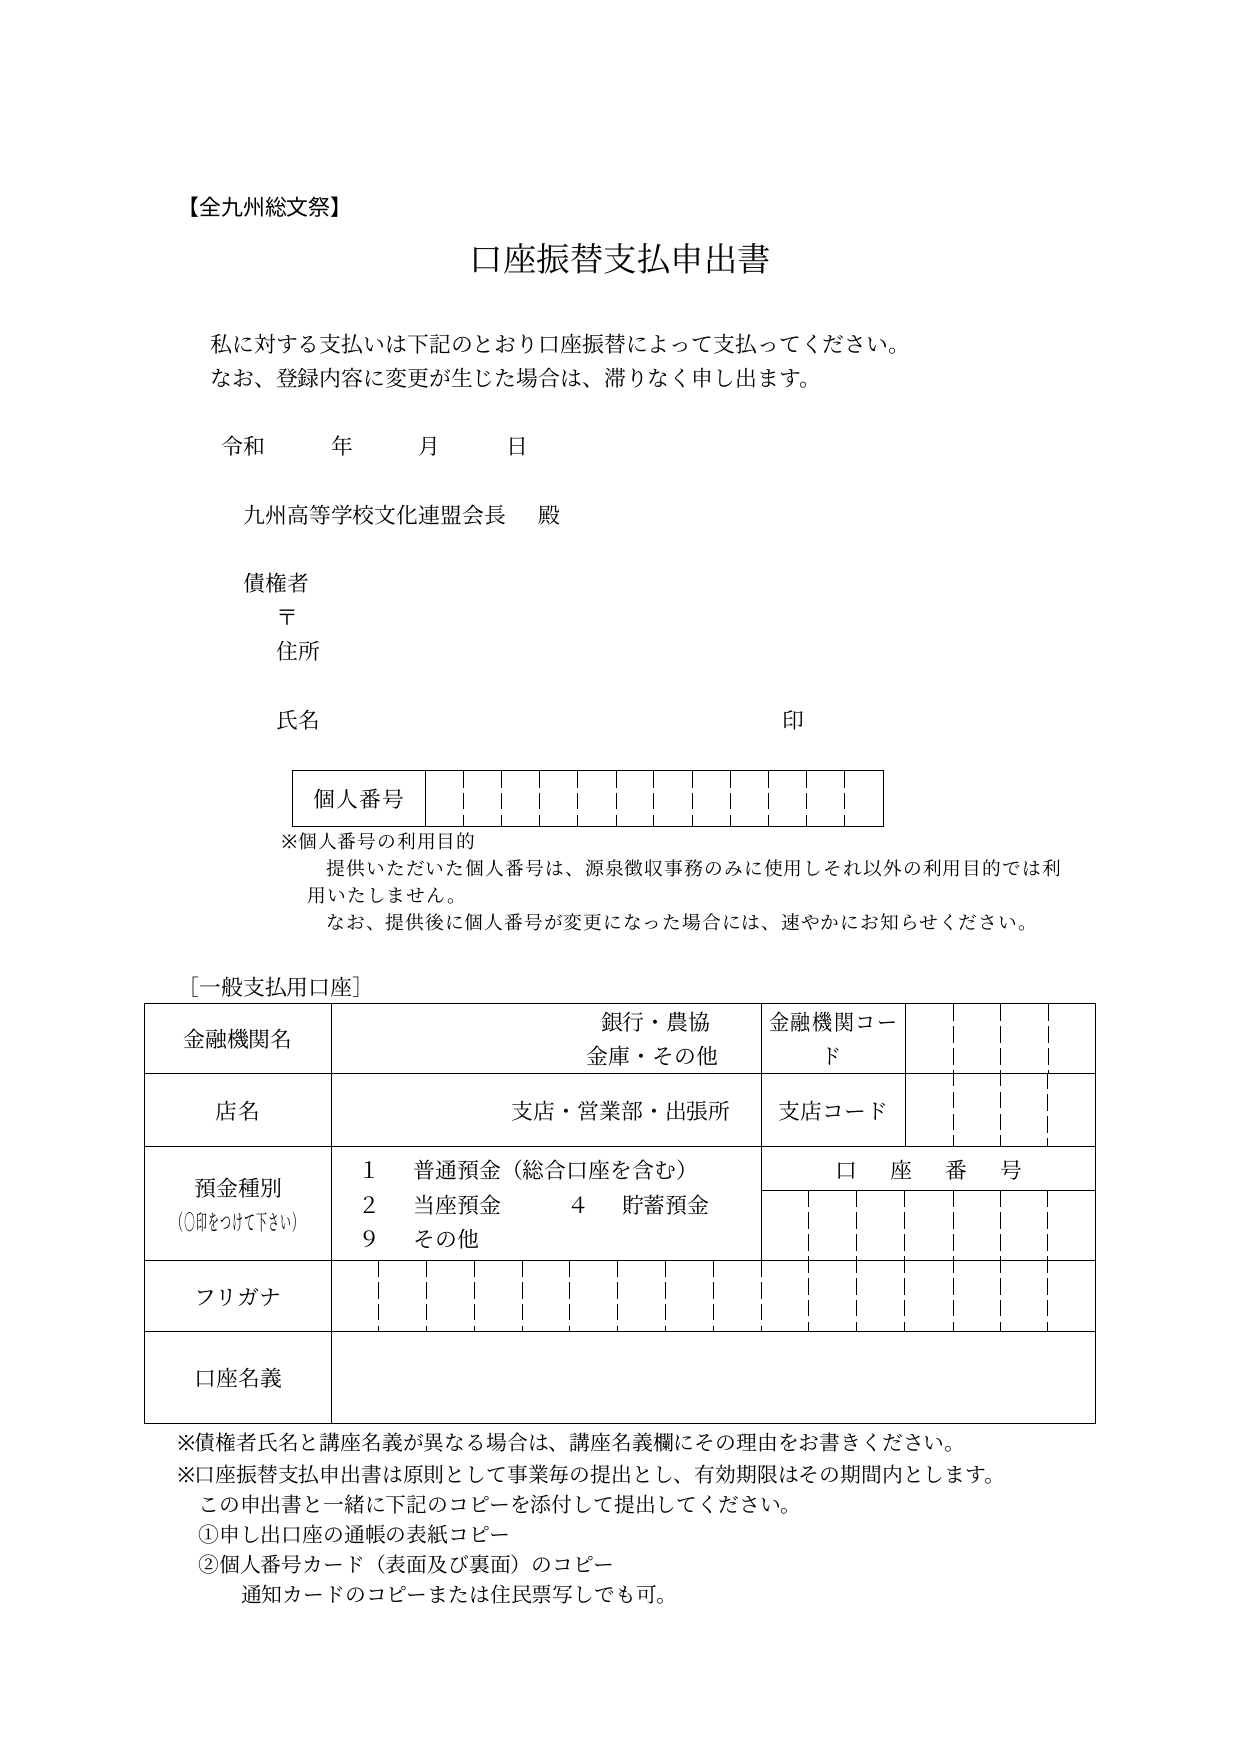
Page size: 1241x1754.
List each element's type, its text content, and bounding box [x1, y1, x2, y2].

text 氏名 印 [177, 701, 1063, 736]
table_cell [809, 1261, 857, 1331]
table_cell [857, 1191, 904, 1260]
table_cell 店名 [145, 1074, 331, 1146]
text 九州高等学校文化連盟会長 殿 [177, 496, 1063, 531]
table_header [540, 771, 578, 826]
text 【全九州総文祭】 [177, 189, 1063, 223]
table_cell [474, 1261, 522, 1331]
table_cell [1000, 1191, 1048, 1260]
text 〒 [177, 599, 1063, 633]
table_cell [906, 1074, 953, 1146]
table_cell [809, 1191, 857, 1260]
text 通知カードのコピーまたは住民票写しでも可。 [199, 1578, 1063, 1608]
table_header [1000, 1004, 1048, 1072]
table_header [654, 771, 692, 826]
table_cell [332, 1332, 1095, 1423]
table_header 銀行・農協 金庫・その他 [332, 1004, 761, 1072]
table_cell 預金種別 （○印をつけて下さい） [145, 1147, 331, 1260]
table_header [501, 771, 539, 826]
table_header [906, 1004, 953, 1072]
table_header [807, 771, 845, 826]
text ※個人番号の利用目的 [177, 827, 1063, 854]
text 口座振替支払申出書 [177, 223, 1063, 291]
table_header [845, 771, 883, 826]
table_header [1049, 1004, 1095, 1072]
text ②個人番号カード（表面及び裏面）のコピー [177, 1548, 1063, 1578]
table_cell [905, 1191, 953, 1260]
table_cell [1048, 1074, 1095, 1146]
text ※債権者氏名と講座名義が異なる場合は、講座名義欄にその理由をお書きください。 [177, 1424, 1063, 1458]
table_cell [1048, 1191, 1095, 1260]
table_cell [953, 1261, 1000, 1331]
table_header [616, 771, 654, 826]
table_cell [953, 1191, 1000, 1260]
table_cell 支店・営業部・出張所 [332, 1074, 761, 1146]
table_header [463, 771, 501, 826]
table_cell [953, 1074, 1000, 1146]
table_cell [522, 1261, 570, 1331]
table_cell [618, 1261, 665, 1331]
text なお、提供後に個人番号が変更になった場合には、速やかにお知らせください。 [287, 908, 1063, 935]
text この申出書と一緒に下記のコピーを添付して提出してください。 [177, 1488, 1063, 1518]
table_cell フリガナ [145, 1261, 331, 1331]
table_cell 支店コード [762, 1074, 905, 1146]
table_header [578, 771, 616, 826]
table_header [730, 771, 768, 826]
table_cell [1000, 1261, 1048, 1331]
table_cell [332, 1261, 379, 1331]
table_cell [379, 1261, 426, 1331]
table_header [426, 771, 463, 826]
table_cell [762, 1191, 809, 1260]
table_cell [857, 1261, 904, 1331]
table_cell １ 普通預金（総合口座を含む） ２ 当座預金 ４ 貯蓄預金 ９ その他 [332, 1147, 761, 1260]
table_cell [761, 1261, 809, 1331]
text 提供いただいた個人番号は、源泉徴収事務のみに使用しそれ以外の利用目的では利用いたしません。 [287, 854, 1063, 908]
text ①申し出口座の通帳の表紙コピー [177, 1518, 1063, 1548]
table_header 個人番号 [293, 771, 425, 826]
table_header [692, 771, 730, 826]
table_cell [426, 1261, 474, 1331]
table_cell [1000, 1074, 1048, 1146]
table_cell [1048, 1261, 1095, 1331]
table_header [953, 1004, 1000, 1072]
text ［一般支払用口座］ [177, 969, 1063, 1003]
table_header 金融機関名 [145, 1004, 331, 1072]
table_cell 口 座 番 号 [762, 1147, 1095, 1190]
text ※口座振替支払申出書は原則として事業毎の提出とし、有効期限はその期間内とします。 [177, 1458, 1063, 1488]
table_header [769, 771, 807, 826]
table_cell [665, 1261, 713, 1331]
table_cell [570, 1261, 618, 1331]
text 債権者 [177, 565, 1063, 599]
table_header 金融機関コード [762, 1004, 905, 1072]
table_cell [713, 1261, 761, 1331]
text なお、登録内容に変更が生じた場合は、滞りなく申し出ます。 [177, 360, 1063, 394]
table_cell 口座名義 [145, 1332, 331, 1423]
table_cell [905, 1261, 953, 1331]
text 私に対する支払いは下記のとおり口座振替によって支払ってください。 [177, 326, 1063, 360]
text 令和 年 月 日 [177, 428, 1063, 462]
text 住所 [177, 633, 1063, 667]
